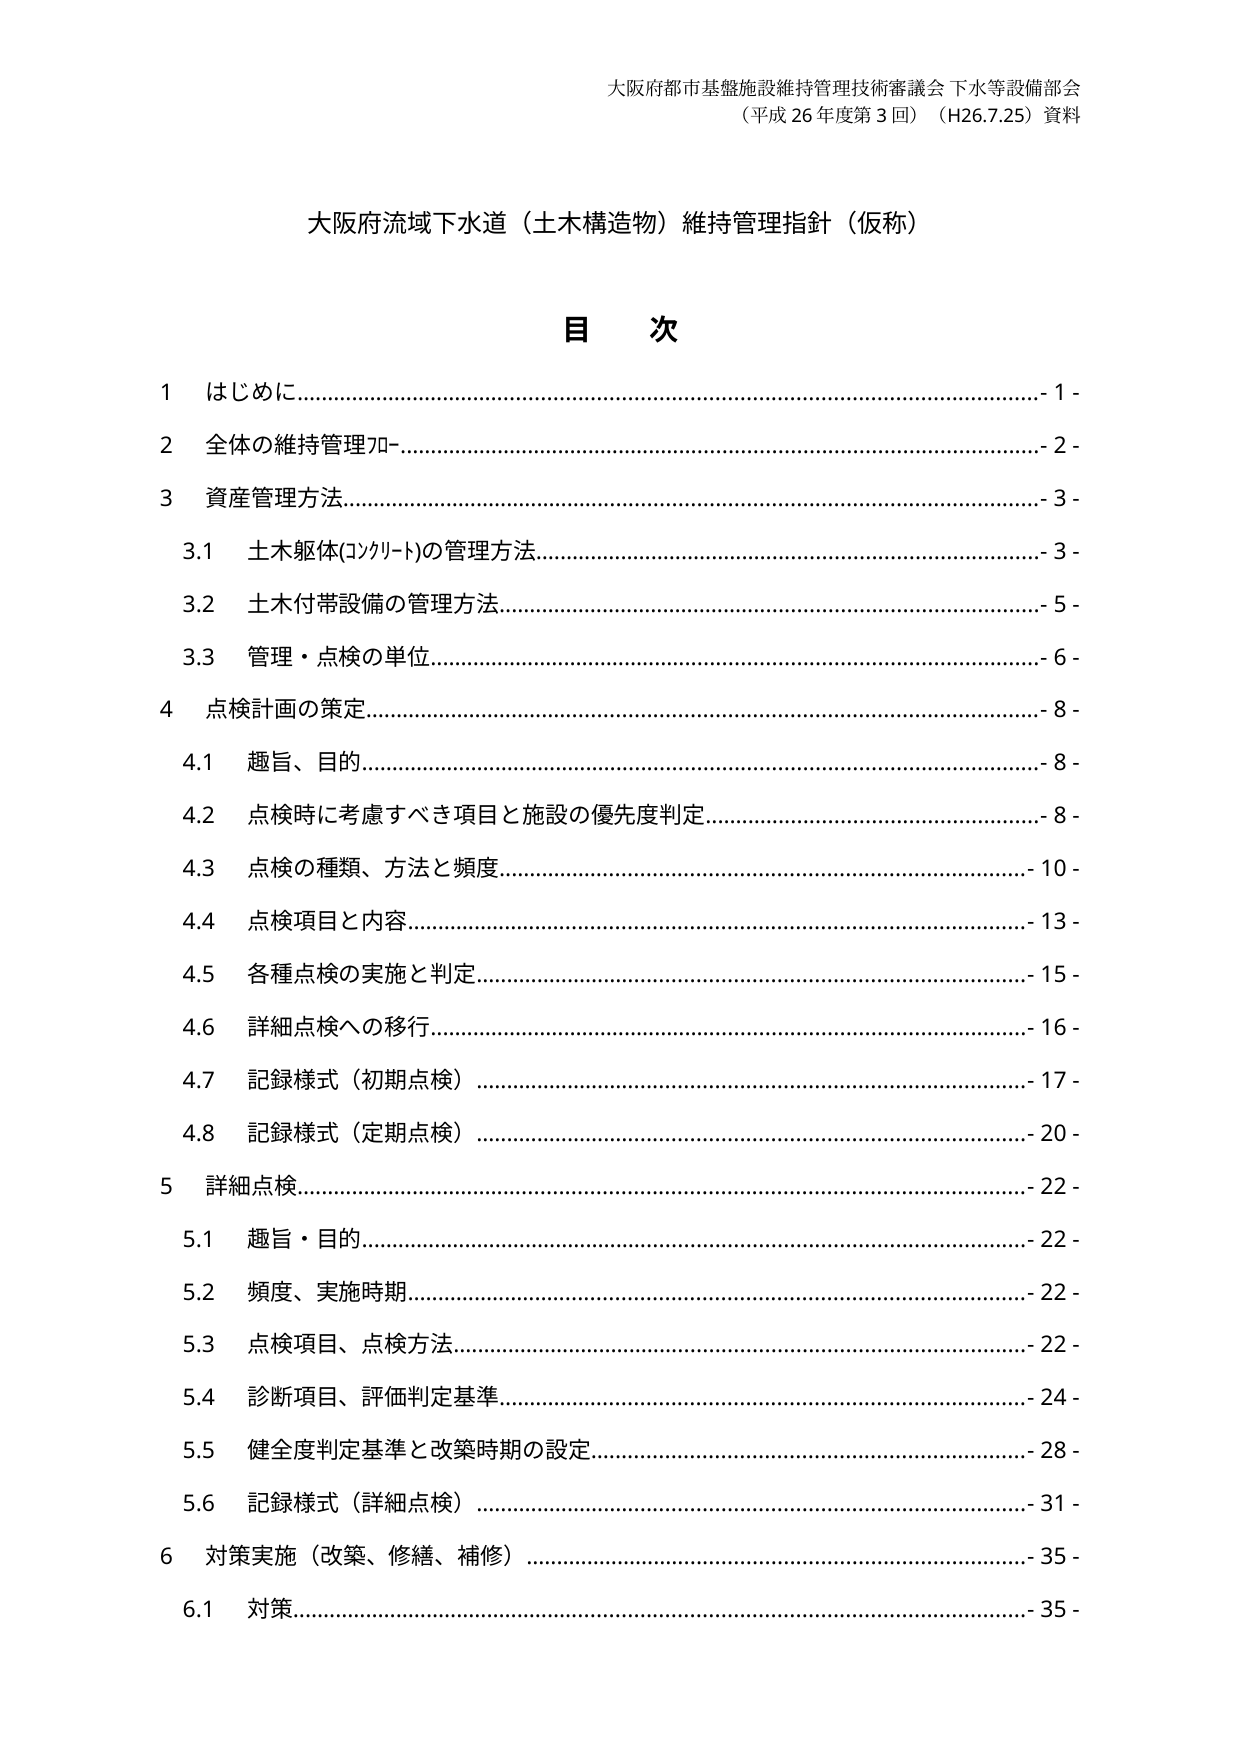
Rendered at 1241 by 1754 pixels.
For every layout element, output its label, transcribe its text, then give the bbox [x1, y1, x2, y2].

text 大阪府流域下水道（土木構造物）維持管理指針（仮称） [159, 203, 1081, 240]
